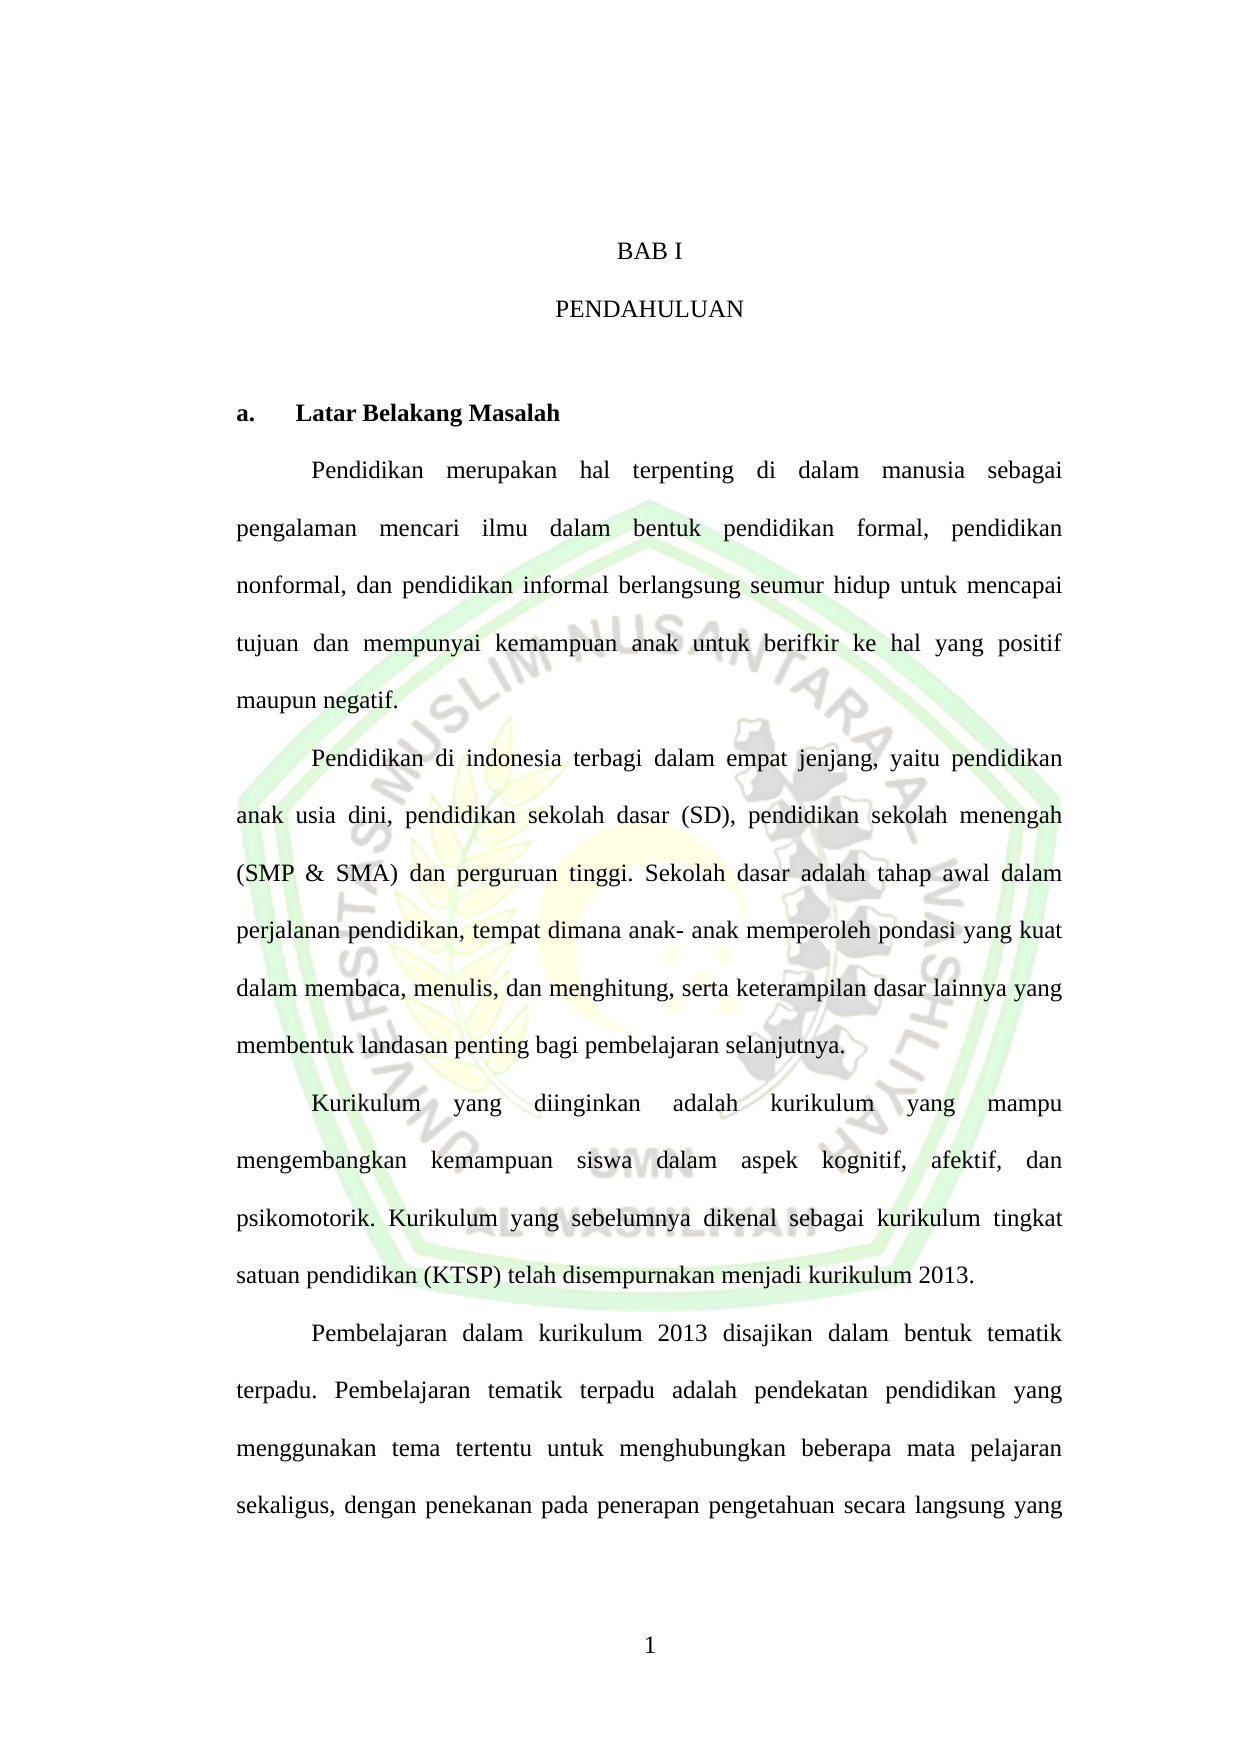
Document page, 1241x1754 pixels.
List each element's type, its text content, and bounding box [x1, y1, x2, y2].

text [236, 1318, 1063, 1519]
subtitle PENDAHULUAN [236, 294, 1063, 322]
subtitle Latar Belakang Masalah [236, 398, 1063, 427]
text Pendidikan merupakan hal terpenting di dalam manusia sebagai pengalaman mencari ilmu dalam bentuk pendidikan formal, pendidikan nonformal, dan pendidikan informal berlangsung seumur hidup untuk mencapai tujuan dan mempunyai kemampuan anak untuk berifkir ke hal yang positif maupun negatif. [236, 456, 1063, 714]
subtitle BAB I [236, 236, 1063, 265]
text Pendidikan di indonesia terbagi dalam empat jenjang, yaitu pendidikan anak usia dini, pendidikan sekolah dasar (SD), pendidikan sekolah menengah (SMP & SMA) dan perguruan tinggi. Sekolah dasar adalah tahap awal dalam perjalanan pendidikan, tempat dimana anak- anak memperoleh pondasi yang kuat dalam membaca, menulis, dan menghitung, serta keterampilan dasar lainnya yang membentuk landasan penting bagi pembelajaran selanjutnya. [236, 743, 1063, 1059]
text Kurikulum yang diinginkan adalah kurikulum yang mampu mengembangkan kemampuan siswa dalam aspek kognitif, afektif, dan psikomotorik. Kurikulum yang sebelumnya dikenal sebagai kurikulum tingkat satuan pendidikan (KTSP) telah disempurnakan menjadi kurikulum 2013. [236, 1088, 1063, 1289]
